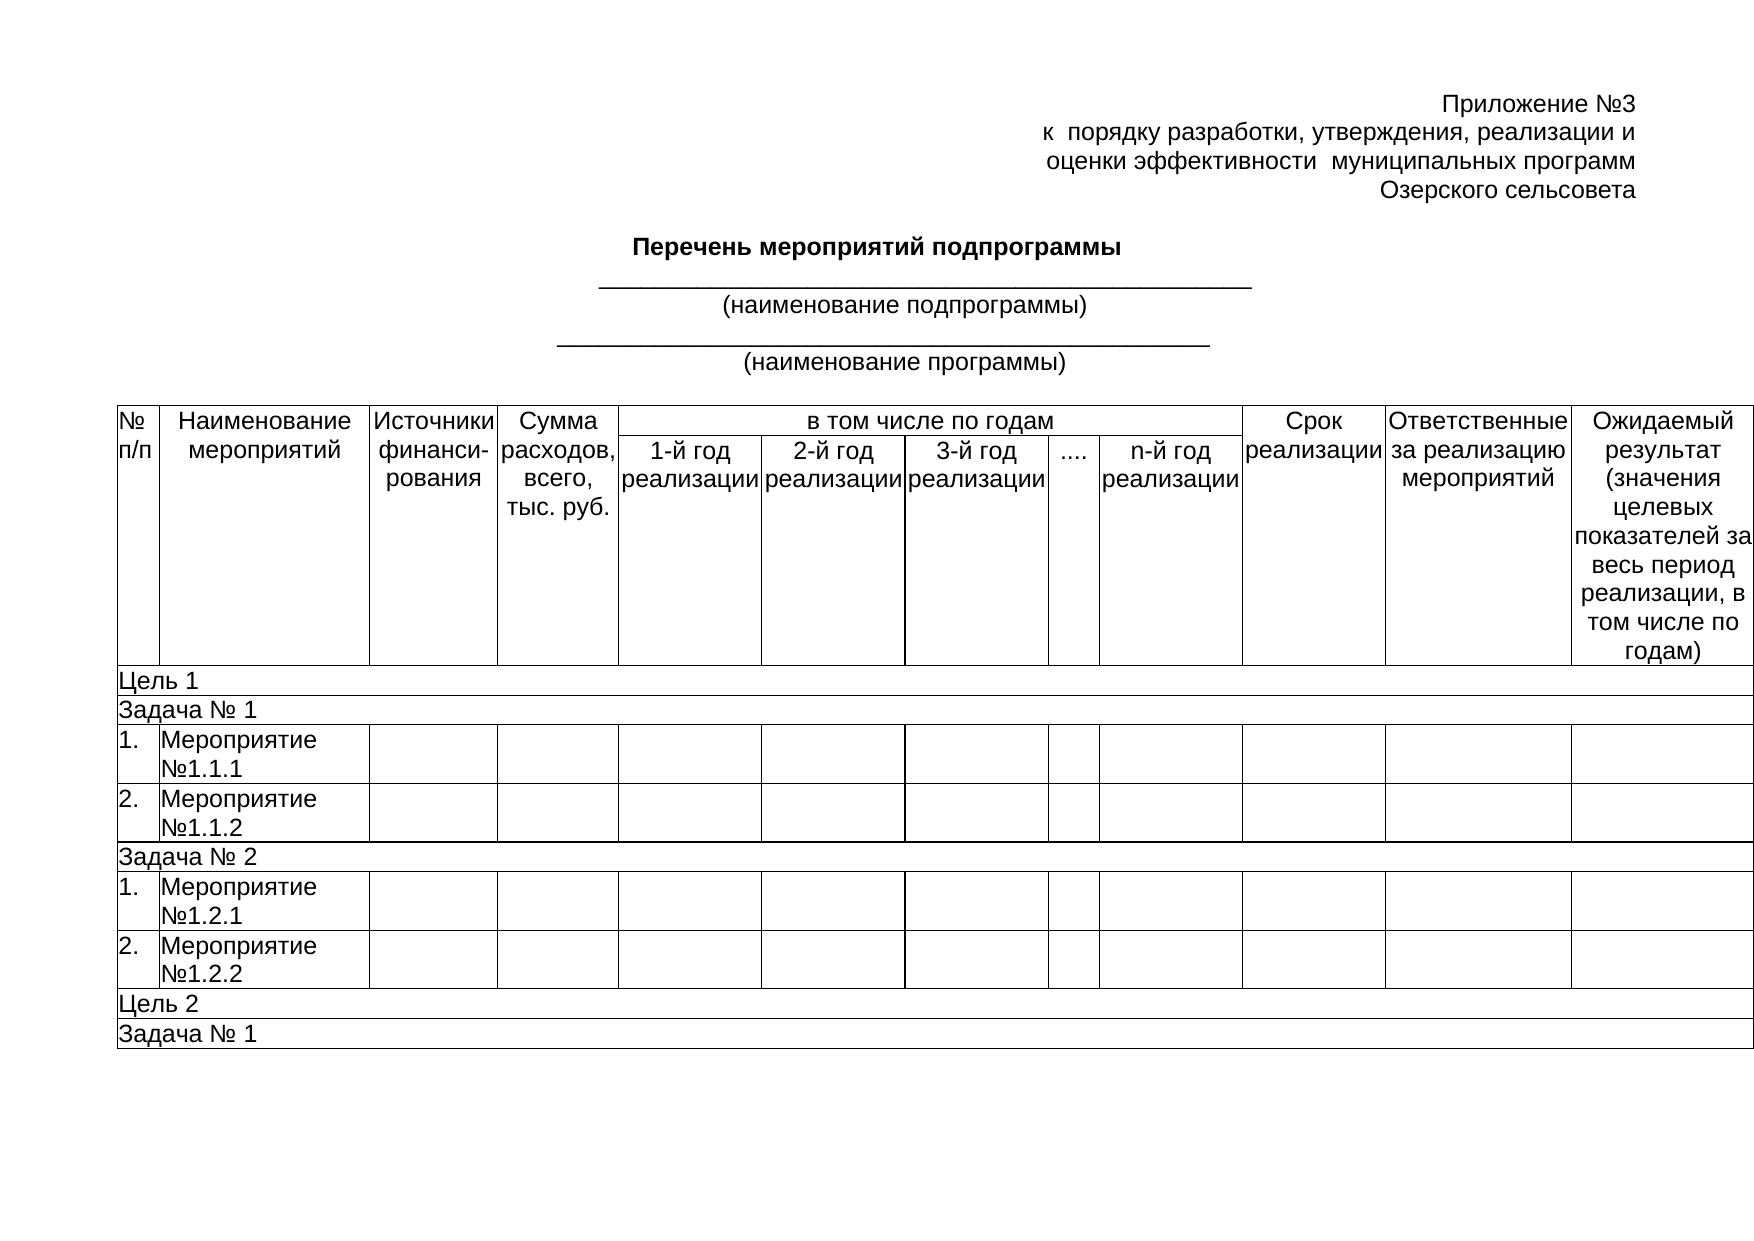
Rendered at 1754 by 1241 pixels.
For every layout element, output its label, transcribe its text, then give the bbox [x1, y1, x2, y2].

table_cell [906, 725, 1048, 783]
table_cell .... [1049, 436, 1099, 665]
table_header Источники финанси-рования [370, 406, 497, 665]
text оценки эффективности муниципальных программ [118, 146, 1636, 175]
text к порядку разработки, утверждения, реализации и [118, 117, 1636, 146]
text Приложение №3 [118, 89, 1636, 117]
table_header Ожидаемый результат (значения целевых показателей за весь период реализации, в том числе по годам) [1572, 406, 1753, 665]
table_cell [370, 784, 497, 841]
table_cell [1243, 725, 1385, 783]
table_cell [498, 931, 618, 988]
table_cell [1100, 931, 1242, 988]
table_cell [370, 872, 497, 930]
table_cell Мероприятие №1.2.2 [160, 931, 369, 988]
table_cell 2-й год реализации [762, 436, 904, 665]
table_cell n-й год реализации [1100, 436, 1242, 665]
table_cell [1100, 872, 1242, 930]
table_cell [1049, 725, 1099, 783]
table_cell 1-й год реализации [619, 436, 761, 665]
table_cell [906, 784, 1048, 841]
table_cell [762, 931, 904, 988]
table_cell [1100, 784, 1242, 841]
table_cell Мероприятие №1.1.2 [160, 784, 369, 841]
table_cell [1049, 784, 1099, 841]
table_cell [1243, 784, 1385, 841]
table_header в том числе по годам [619, 406, 1242, 435]
table_cell Задача № 1 [118, 1019, 1753, 1048]
table_cell Мероприятие №1.1.1 [160, 725, 369, 783]
table_cell Задача № 1 [118, 696, 1753, 724]
table_cell [619, 931, 761, 988]
table_cell [619, 784, 761, 841]
table_cell [762, 725, 904, 783]
table_cell [1243, 872, 1385, 930]
table_cell [498, 725, 618, 783]
table_cell Цель 2 [118, 989, 1753, 1018]
table_cell [1243, 931, 1385, 988]
table_cell [619, 872, 761, 930]
table_cell 2. [118, 931, 159, 988]
table_cell [762, 784, 904, 841]
text _______________________________________________ (наименование программы) [118, 319, 1636, 376]
table_cell Цель 1 [118, 666, 1753, 694]
table_cell 2. [118, 784, 159, 841]
table_cell [1100, 725, 1242, 783]
table_cell [906, 931, 1048, 988]
table_cell [1386, 725, 1571, 783]
table_header Наименование мероприятий [160, 406, 369, 665]
text Перечень мероприятий подпрограммы _______________________________________________ (наименование подпрограммы) [118, 232, 1636, 319]
table_cell 1. [118, 872, 159, 930]
table_cell [1386, 931, 1571, 988]
table_cell [370, 931, 497, 988]
table_cell [1386, 872, 1571, 930]
table_header Срок реализации [1243, 406, 1385, 665]
table_cell 3-й год реализации [906, 436, 1048, 665]
table_cell [1572, 931, 1753, 988]
table_cell [1386, 784, 1571, 841]
table_cell [906, 872, 1048, 930]
table_cell [370, 725, 497, 783]
table_cell Задача № 2 [118, 843, 1753, 871]
table_cell [1049, 931, 1099, 988]
table_header Сумма расходов, всего, тыс. руб. [498, 406, 618, 665]
table_cell Мероприятие №1.2.1 [160, 872, 369, 930]
table_cell [762, 872, 904, 930]
table_cell 1. [118, 725, 159, 783]
table_cell [1572, 725, 1753, 783]
table_cell [1572, 784, 1753, 841]
text Озерского сельсовета [118, 175, 1636, 204]
table_cell [1572, 872, 1753, 930]
table_cell [498, 784, 618, 841]
table_cell [498, 872, 618, 930]
table_cell [619, 725, 761, 783]
table_header Ответственные за реализацию мероприятий [1386, 406, 1571, 665]
table_header № п/п [118, 406, 159, 665]
table_cell [1049, 872, 1099, 930]
